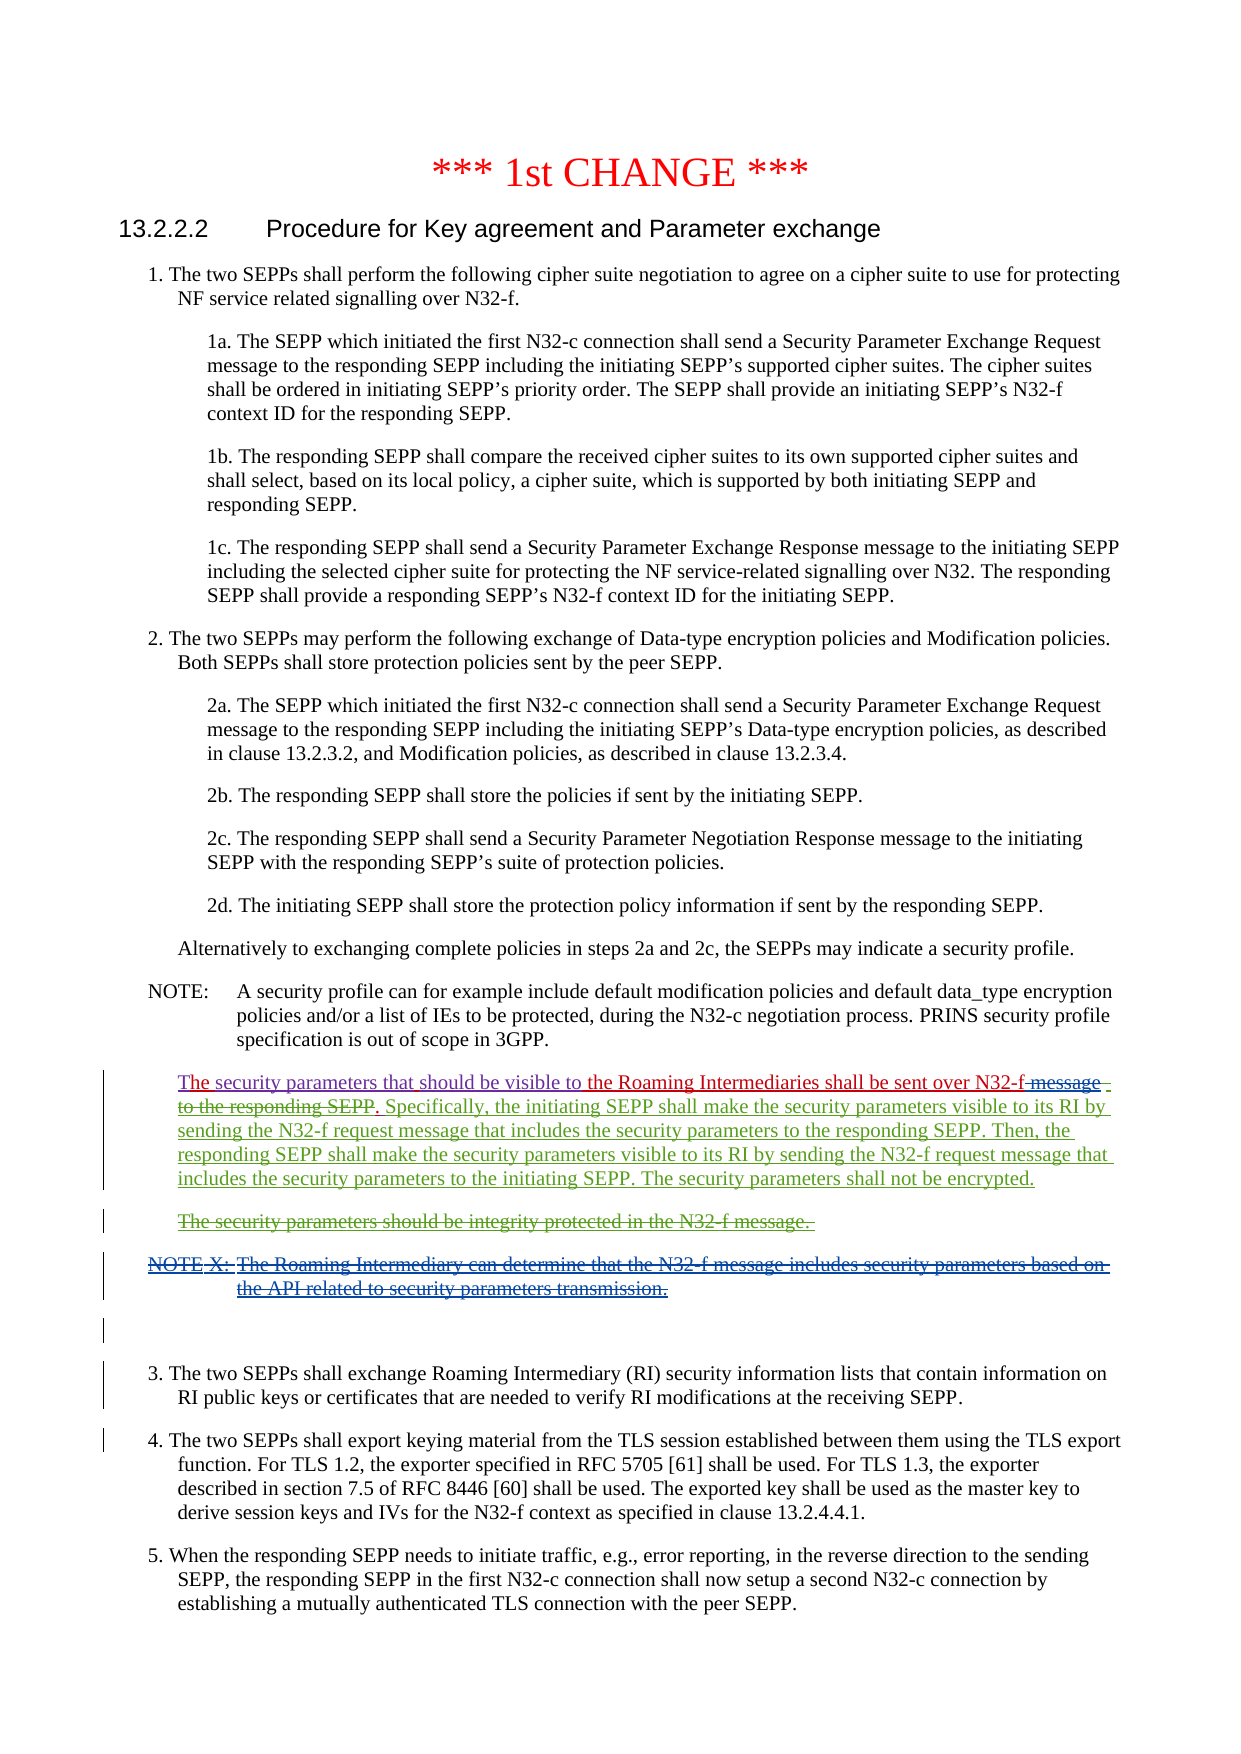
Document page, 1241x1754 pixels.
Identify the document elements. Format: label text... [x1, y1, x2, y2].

text 1a. The SEPP which initiated the first N32-c connection shall send a Security Parameter Exchange Request message to the responding SEPP including the initiating SEPP’s supported cipher suites. The cipher suites shall be ordered in initiating SEPP’s priority order. The SEPP shall provide an initiating SEPP’s N32-f context ID for the responding SEPP. [207, 329, 1122, 425]
text 1b. The responding SEPP shall compare the received cipher suites to its own supported cipher suites and shall select, based on its local policy, a cipher suite, which is supported by both initiating SEPP and responding SEPP. [207, 444, 1122, 516]
text *** 1st CHANGE *** [118, 148, 1122, 196]
text 2. The two SEPPs may perform the following exchange of Data-type encryption policies and Modification policies. Both SEPPs shall store protection policies sent by the peer SEPP. [148, 626, 1122, 674]
text 3. The two SEPPs shall exchange Roaming Intermediary (RI) security information lists that contain information on RI public keys or certificates that are needed to verify RI modifications at the receiving SEPP. [148, 1361, 1122, 1409]
text Alternatively to exchanging complete policies in steps 2a and 2c, the SEPPs may indicate a security profile. [148, 936, 1122, 960]
text 2c. The responding SEPP shall send a Security Parameter Negotiation Response message to the initiating SEPP with the responding SEPP’s suite of protection policies. [207, 826, 1122, 874]
text 1c. The responding SEPP shall send a Security Parameter Exchange Response message to the initiating SEPP including the selected cipher suite for protecting the NF service-related signalling over N32. The responding SEPP shall provide a responding SEPP’s N32-f context ID for the initiating SEPP. [207, 535, 1122, 607]
text 4. The two SEPPs shall export keying material from the TLS session established between them using the TLS export function. For TLS 1.2, the exporter specified in RFC 5705 [61] shall be used. For TLS 1.3, the exporter described in section 7.5 of RFC 8446 [60] shall be used. The exported key shall be used as the master key to derive session keys and IVs for the N32-f context as specified in clause 13.2.4.4.1. [148, 1428, 1122, 1524]
text NOTE: A security profile can for example include default modification policies and default data_type encryption policies and/or a list of IEs to be protected, during the N32-c negotiation process. PRINS security profile specification is out of scope in 3GPP. [148, 979, 1122, 1051]
subtitle 13.2.2.2 Procedure for Key agreement and Parameter exchange [118, 214, 1122, 243]
text 1. The two SEPPs shall perform the following cipher suite negotiation to agree on a cipher suite to use for protecting NF service related signalling over N32-f. [148, 262, 1122, 310]
text 5. When the responding SEPP needs to initiate traffic, e.g., error reporting, in the reverse direction to the sending SEPP, the responding SEPP in the first N32-c connection shall now setup a second N32-c connection by establishing a mutually authenticated TLS connection with the peer SEPP. [148, 1543, 1122, 1615]
text 2d. The initiating SEPP shall store the protection policy information if sent by the responding SEPP. [207, 893, 1122, 917]
text 2a. The SEPP which initiated the first N32-c connection shall send a Security Parameter Exchange Request message to the responding SEPP including the initiating SEPP’s Data-type encryption policies, as described in clause 13.2.3.2, and Modification policies, as described in clause 13.2.3.4. [207, 692, 1122, 765]
text 2b. The responding SEPP shall store the policies if sent by the initiating SEPP. [207, 783, 1122, 807]
